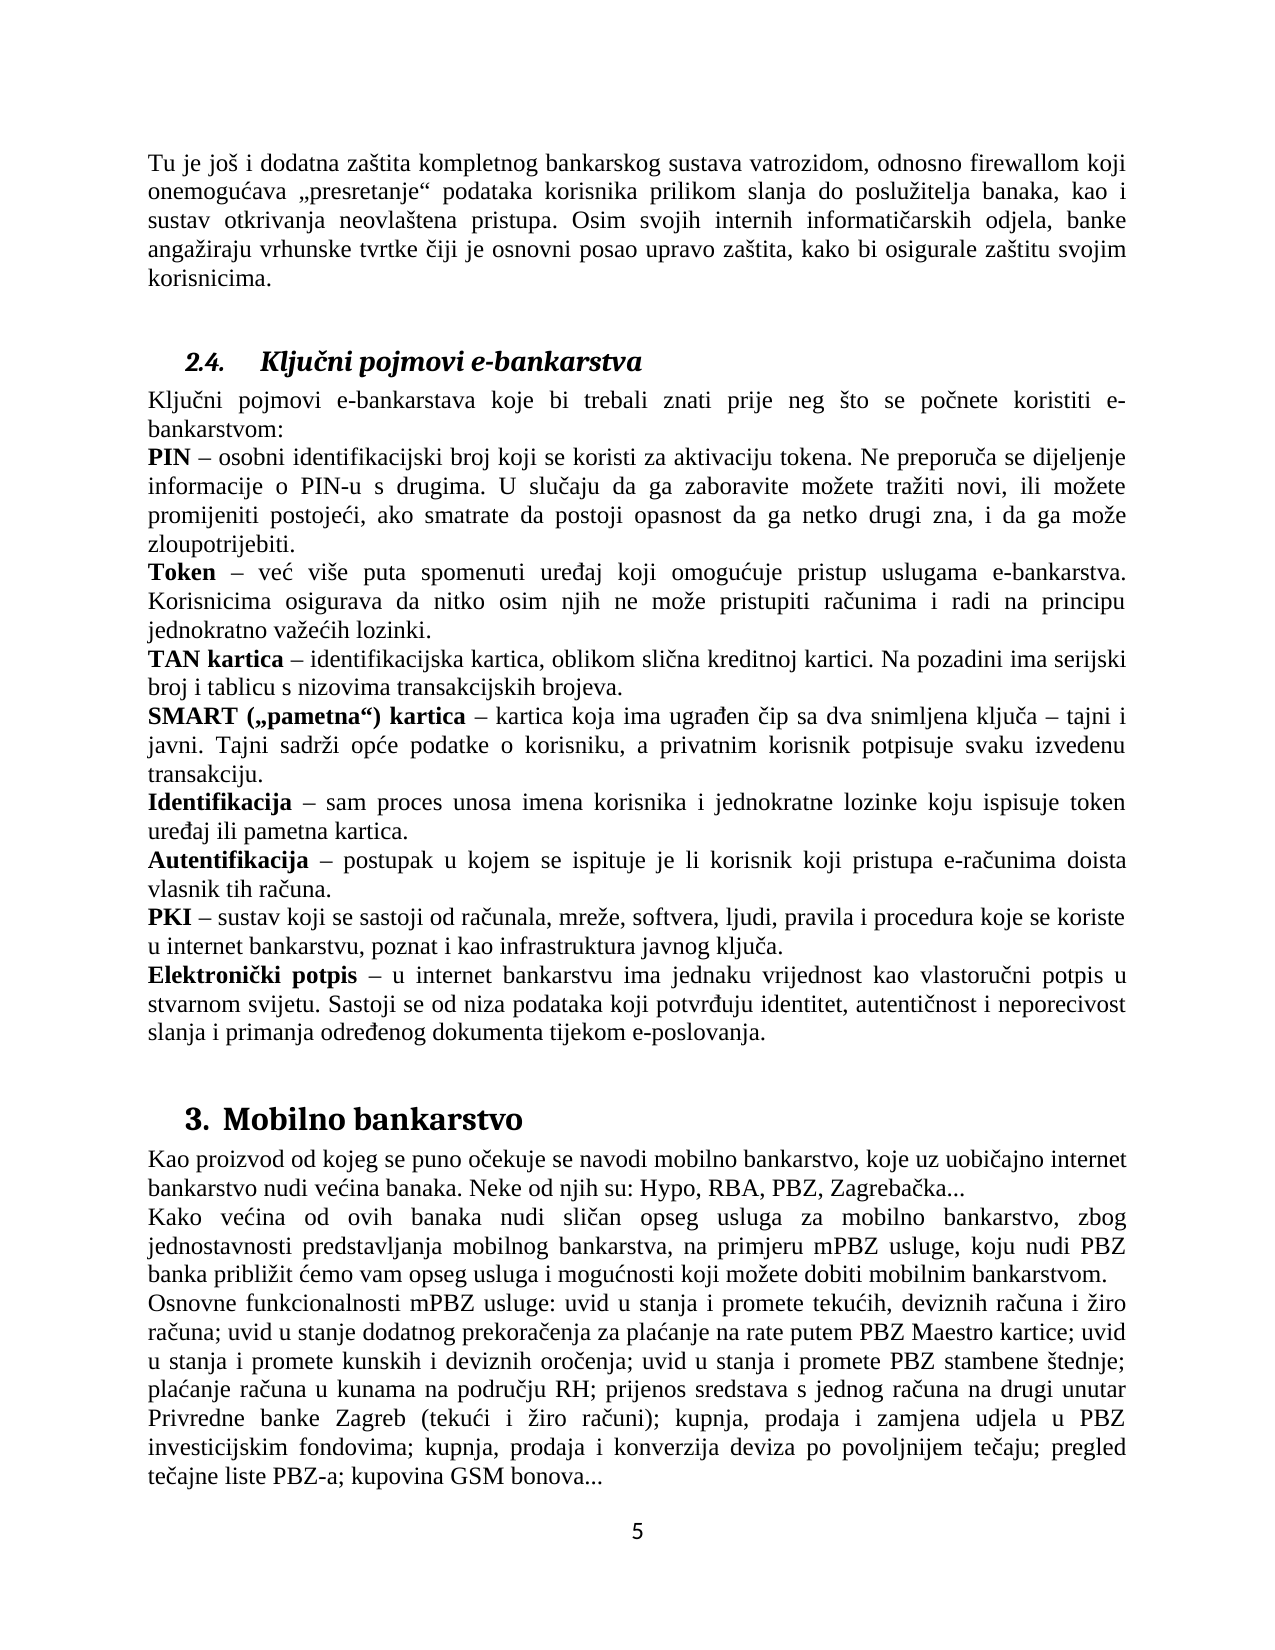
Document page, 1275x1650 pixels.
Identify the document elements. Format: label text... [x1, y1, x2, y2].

text Autentifikacija – postupak u kojem se ispituje je li korisnik koji pristupa e-računima doista vlasnik tih računa. [148, 845, 1127, 902]
text Token – već više puta spomenuti uređaj koji omogućuje pristup uslugama e-bankarstva. Korisnicima osigurava da nitko osim njih ne može pristupiti računima i radi na principu jednokratno važećih lozinki. [148, 557, 1127, 644]
subtitle Mobilno bankarstvo [185, 1100, 1127, 1138]
text SMART („pametna“) kartica – kartica koja ima ugrađen čip sa dva snimljena ključa – tajni i javni. Tajni sadrži opće podatke o korisniku, a privatnim korisnik potpisuje svaku izvedenu transakciju. [148, 701, 1127, 787]
text PKI – sustav koji se sastoji od računala, mreže, softvera, ljudi, pravila i procedura koje se koriste u internet bankarstvu, poznat i kao infrastruktura javnog ključa. [148, 902, 1127, 960]
text Osnovne funkcionalnosti mPBZ usluge: uvid u stanja i promete tekućih, deviznih računa i žiro računa; uvid u stanje dodatnog prekoračenja za plaćanje na rate putem PBZ Maestro kartice; uvid u stanja i promete kunskih i deviznih oročenja; uvid u stanja i promete PBZ stambene štednje; plaćanje računa u kunama na području RH; prijenos sredstava s jednog računa na drugi unutar Privredne banke Zagreb (tekući i žiro računi); kupnja, prodaja i zamjena udjela u PBZ investicijskim fondovima; kupnja, prodaja i konverzija deviza po povoljnijem tečaju; pregled tečajne liste PBZ-a; kupovina GSM bonova... [148, 1288, 1127, 1489]
text TAN kartica – identifikacijska kartica, oblikom slična kreditnoj kartici. Na pozadini ima serijski broj i tablicu s nizovima transakcijskih brojeva. [148, 644, 1127, 701]
text Tu je još i dodatna zaštita kompletnog bankarskog sustava vatrozidom, odnosno firewallom koji onemogućava „presretanje“ podataka korisnika prilikom slanja do poslužitelja banaka, kao i sustav otkrivanja neovlaštena pristupa. Osim svojih internih informatičarskih odjela, banke angažiraju vrhunske tvrtke čiji je osnovni posao upravo zaštita, kako bi osigurale zaštitu svojim korisnicima. [148, 148, 1127, 291]
text Elektronički potpis – u internet bankarstvu ima jednaku vrijednost kao vlastoručni potpis u stvarnom svijetu. Sastoji se od niza podataka koji potvrđuju identitet, autentičnost i neporecivost slanja i primanja određenog dokumenta tijekom e-poslovanja. [148, 960, 1127, 1046]
text PIN – osobni identifikacijski broj koji se koristi za aktivaciju tokena. Ne preporuča se dijeljenje informacije o PIN-u s drugima. U slučaju da ga zaboravite možete tražiti novi, ili možete promijeniti postojeći, ako smatrate da postoji opasnost da ga netko drugi zna, i da ga može zloupotrijebiti. [148, 442, 1127, 557]
text Identifikacija – sam proces unosa imena korisnika i jednokratne lozinke koju ispisuje token uređaj ili pametna kartica. [148, 787, 1127, 845]
text Kako većina od ovih banaka nudi sličan opseg usluga za mobilno bankarstvo, zbog jednostavnosti predstavljanja mobilnog bankarstva, na primjeru mPBZ usluge, koju nudi PBZ banka približit ćemo vam opseg usluga i mogućnosti koji možete dobiti mobilnim bankarstvom. [148, 1202, 1127, 1288]
text Kao proizvod od kojeg se puno očekuje se navodi mobilno bankarstvo, koje uz uobičajno internet bankarstvo nudi većina banaka. Neke od njih su: Hypo, RBA, PBZ, Zagrebačka... [148, 1144, 1127, 1202]
text Ključni pojmovi e-bankarstava koje bi trebali znati prije neg što se počnete koristiti e-bankarstvom: [148, 385, 1127, 442]
subtitle Ključni pojmovi e-bankarstva [185, 345, 1127, 379]
